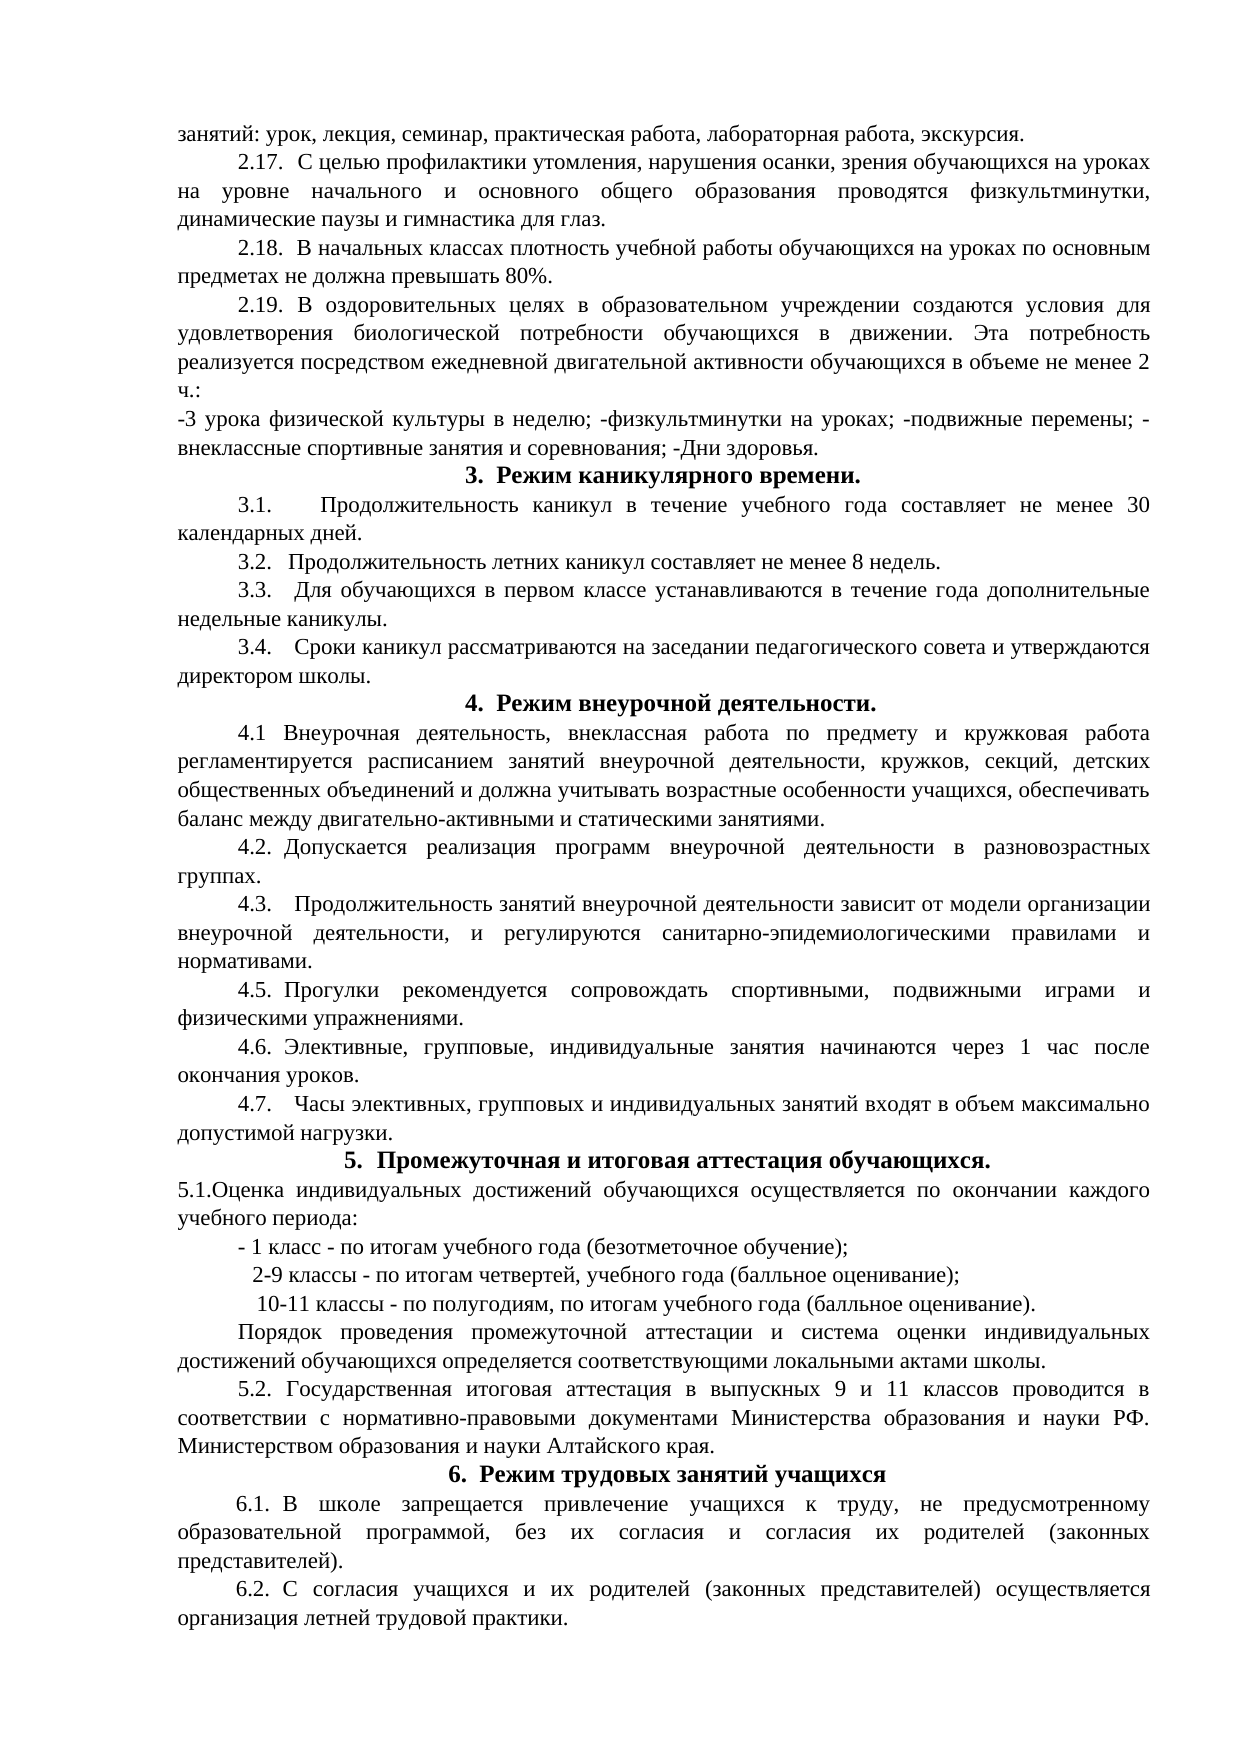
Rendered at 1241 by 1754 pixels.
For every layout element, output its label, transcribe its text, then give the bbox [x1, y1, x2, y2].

list Элективные, групповые, индивидуальные занятия начинаются через 1 час после окончания уроков. [177, 1031, 1152, 1088]
list Допускается реализация программ внеурочной деятельности в разновозрастных группах. [177, 832, 1152, 889]
subtitle Режим внеурочной деятельности. [465, 689, 1152, 717]
list В школе запрещается привлечение учащихся к труду, не предусмотренному образовательной программой, без их согласия и согласия их родителей (законных представителей). [177, 1488, 1152, 1574]
text 5.2. Государственная итоговая аттестация в выпускных 9 и 11 классов проводится в соответствии с нормативно-правовыми документами Министерства образования и науки РФ. Министерством образования и науки Алтайского края. [177, 1374, 1152, 1459]
subtitle Промежуточная и итоговая аттестация обучающихся. [344, 1146, 1152, 1174]
list Продолжительность летних каникул составляет не менее 8 недель. [177, 546, 1152, 575]
text 2-9 классы - по итогам четвертей, учебного года (балльное оценивание); [183, 1260, 1152, 1288]
text 10-11 классы - по полугодиям, по итогам учебного года (балльное оценивание). [177, 1288, 1116, 1317]
list Для обучающихся в первом классе устанавливаются в течение года дополнительные недельные каникулы. [177, 575, 1152, 632]
list Продолжительность каникул в течение учебного года составляет не менее 30 календарных дней. [177, 489, 1152, 546]
text Порядок проведения промежуточной аттестации и система оценки индивидуальных достижений обучающихся определяется соответствующими локальными актами школы. [177, 1317, 1152, 1374]
list С согласия учащихся и их родителей (законных представителей) осуществляется организация летней трудовой практики. [177, 1574, 1152, 1631]
subtitle Режим трудовых занятий учащихся [448, 1459, 1152, 1488]
text 4.1 Внеурочная деятельность, внеклассная работа по предмету и кружковая работа регламентируется расписанием занятий внеурочной деятельности, кружков, секций, детских общественных объединений и должна учитывать возрастные особенности учащихся, обеспечивать баланс между двигательно-активными и статическими занятиями. [177, 717, 1152, 832]
list С целью профилактики утомления, нарушения осанки, зрения обучающихся на уроках на уровне начального и основного общего образования проводятся физкультминутки, динамические паузы и гимнастика для глаз. [177, 147, 1152, 232]
list Сроки каникул рассматриваются на заседании педагогического совета и утверждаются директором школы. [177, 632, 1152, 689]
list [177, 118, 1152, 147]
list В оздоровительных целях в образовательном учреждении создаются условия для удовлетворения биологической потребности обучающихся в движении. Эта потребность реализуется посредством ежедневной двигательной активности обучающихся в объеме не менее 2 ч.: [177, 289, 1152, 403]
text - 1 класс - по итогам учебного года (безотметочное обучение); [177, 1231, 1152, 1260]
list Прогулки рекомендуется сопровождать спортивными, подвижными играми и физическими упражнениями. [177, 974, 1152, 1031]
list Продолжительность занятий внеурочной деятельности зависит от модели организации внеурочной деятельности, и регулируются санитарно-эпидемиологическими правилами и нормативами. [177, 889, 1152, 974]
text -3 урока физической культуры в неделю; -физкультминутки на уроках; -подвижные перемены; -внеклассные спортивные занятия и соревнования; -Дни здоровья. [177, 403, 1152, 461]
list Часы элективных, групповых и индивидуальных занятий входят в объем максимально допустимой нагрузки. [177, 1088, 1152, 1146]
text 5.1.Оценка индивидуальных достижений обучающихся осуществляется по окончании каждого учебного периода: [177, 1174, 1152, 1231]
list В начальных классах плотность учебной работы обучающихся на уроках по основным предметах не должна превышать 80%. [177, 232, 1152, 289]
subtitle Режим каникулярного времени. [465, 461, 1152, 489]
